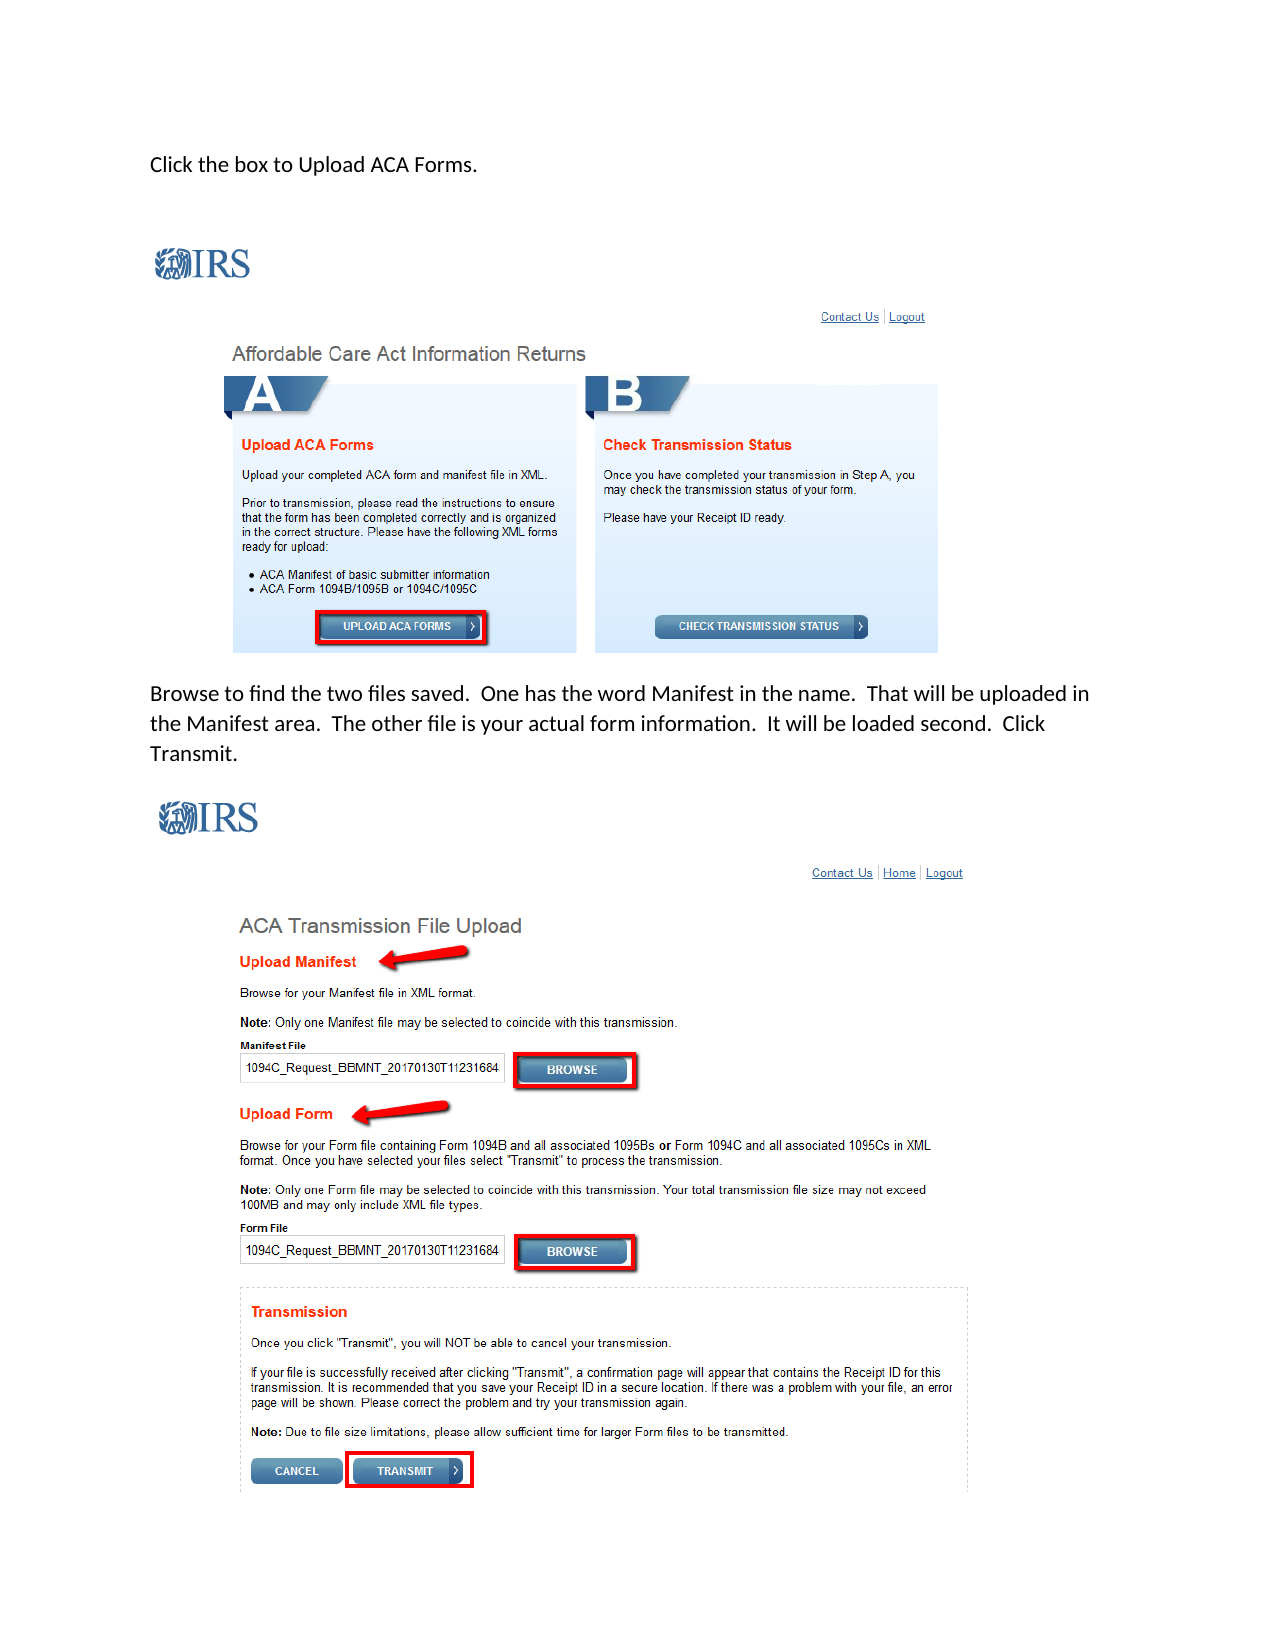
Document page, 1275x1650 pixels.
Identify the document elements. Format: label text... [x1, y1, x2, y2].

picture [150, 243, 951, 660]
picture [150, 786, 996, 1492]
text Browse to find the two files saved. One has the word Manifest in the name. That will be uploaded in the Manifest area. The other file is your actual form information. It will be loaded second. Click Transmit. [150, 679, 1125, 767]
text Click the box to Upload ACA Forms. [150, 150, 1125, 178]
